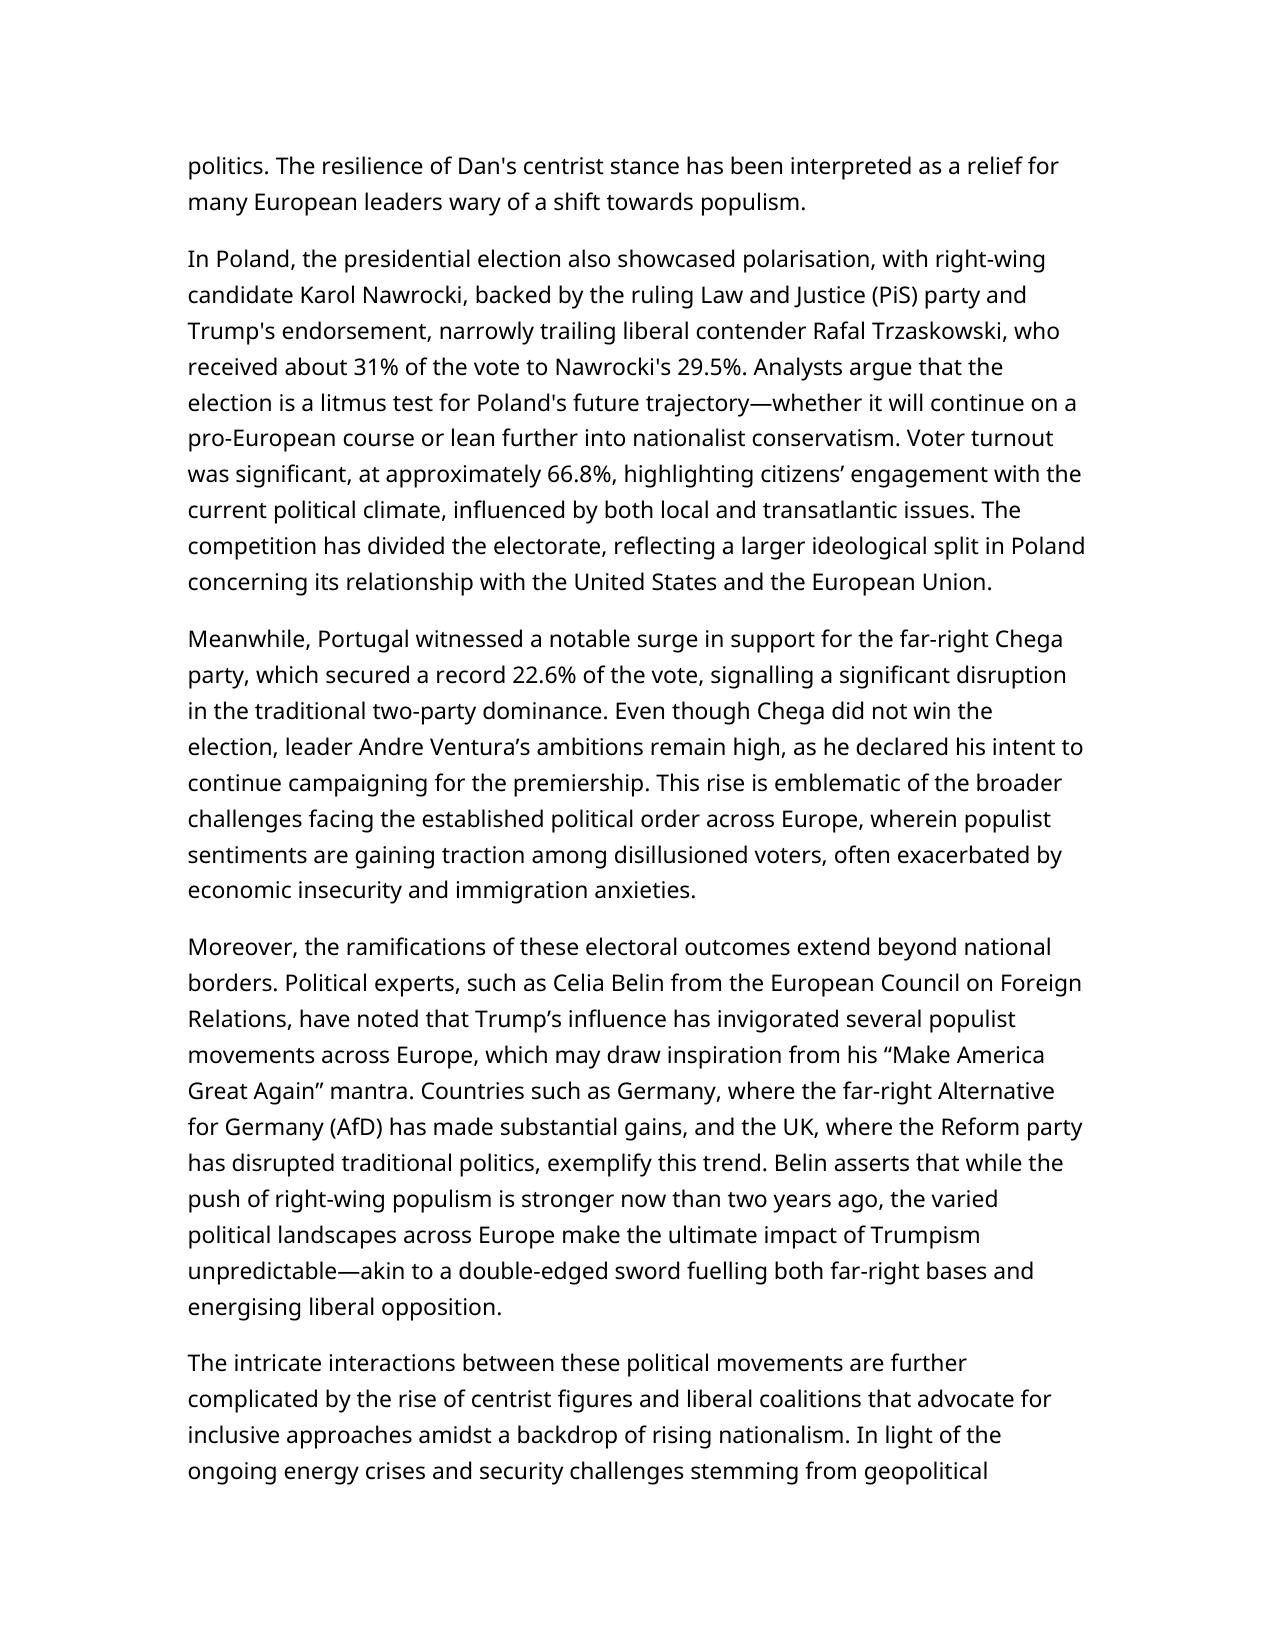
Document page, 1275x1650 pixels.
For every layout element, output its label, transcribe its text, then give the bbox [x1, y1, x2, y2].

text In Poland, the presidential election also showcased polarisation, with right-wing candidate Karol Nawrocki, backed by the ruling Law and Justice (PiS) party and Trump's endorsement, narrowly trailing liberal contender Rafal Trzaskowski, who received about 31% of the vote to Nawrocki's 29.5%. Analysts argue that the election is a litmus test for Poland's future trajectory—whether it will continue on a pro-European course or lean further into nationalist conservatism. Voter turnout was significant, at approximately 66.8%, highlighting citizens’ engagement with the current political climate, influenced by both local and transatlantic issues. The competition has divided the electorate, reflecting a larger ideological split in Poland concerning its relationship with the United States and the European Union. [187, 243, 1087, 597]
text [187, 150, 1087, 217]
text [187, 1347, 1087, 1486]
text Moreover, the ramifications of these electoral outcomes extend beyond national borders. Political experts, such as Celia Belin from the European Council on Foreign Relations, have noted that Trump’s influence has invigorated several populist movements across Europe, which may draw inspiration from his “Make America Great Again” mantra. Countries such as Germany, where the far-right Alternative for Germany (AfD) has made substantial gains, and the UK, where the Reform party has disrupted traditional politics, exemplify this trend. Belin asserts that while the push of right-wing populism is stronger now than two years ago, the varied political landscapes across Europe make the ultimate impact of Trumpism unpredictable—akin to a double-edged sword fuelling both far-right bases and energising liberal opposition. [187, 931, 1087, 1322]
text Meanwhile, Portugal witnessed a notable surge in support for the far-right Chega party, which secured a record 22.6% of the vote, signalling a significant disruption in the traditional two-party dominance. Even though Chega did not win the election, leader Andre Ventura’s ambitions remain high, as he declared his intent to continue campaigning for the premiership. This rise is emblematic of the broader challenges facing the established political order across Europe, wherein populist sentiments are gaining traction among disillusioned voters, often exacerbated by economic insecurity and immigration anxieties. [187, 623, 1087, 906]
